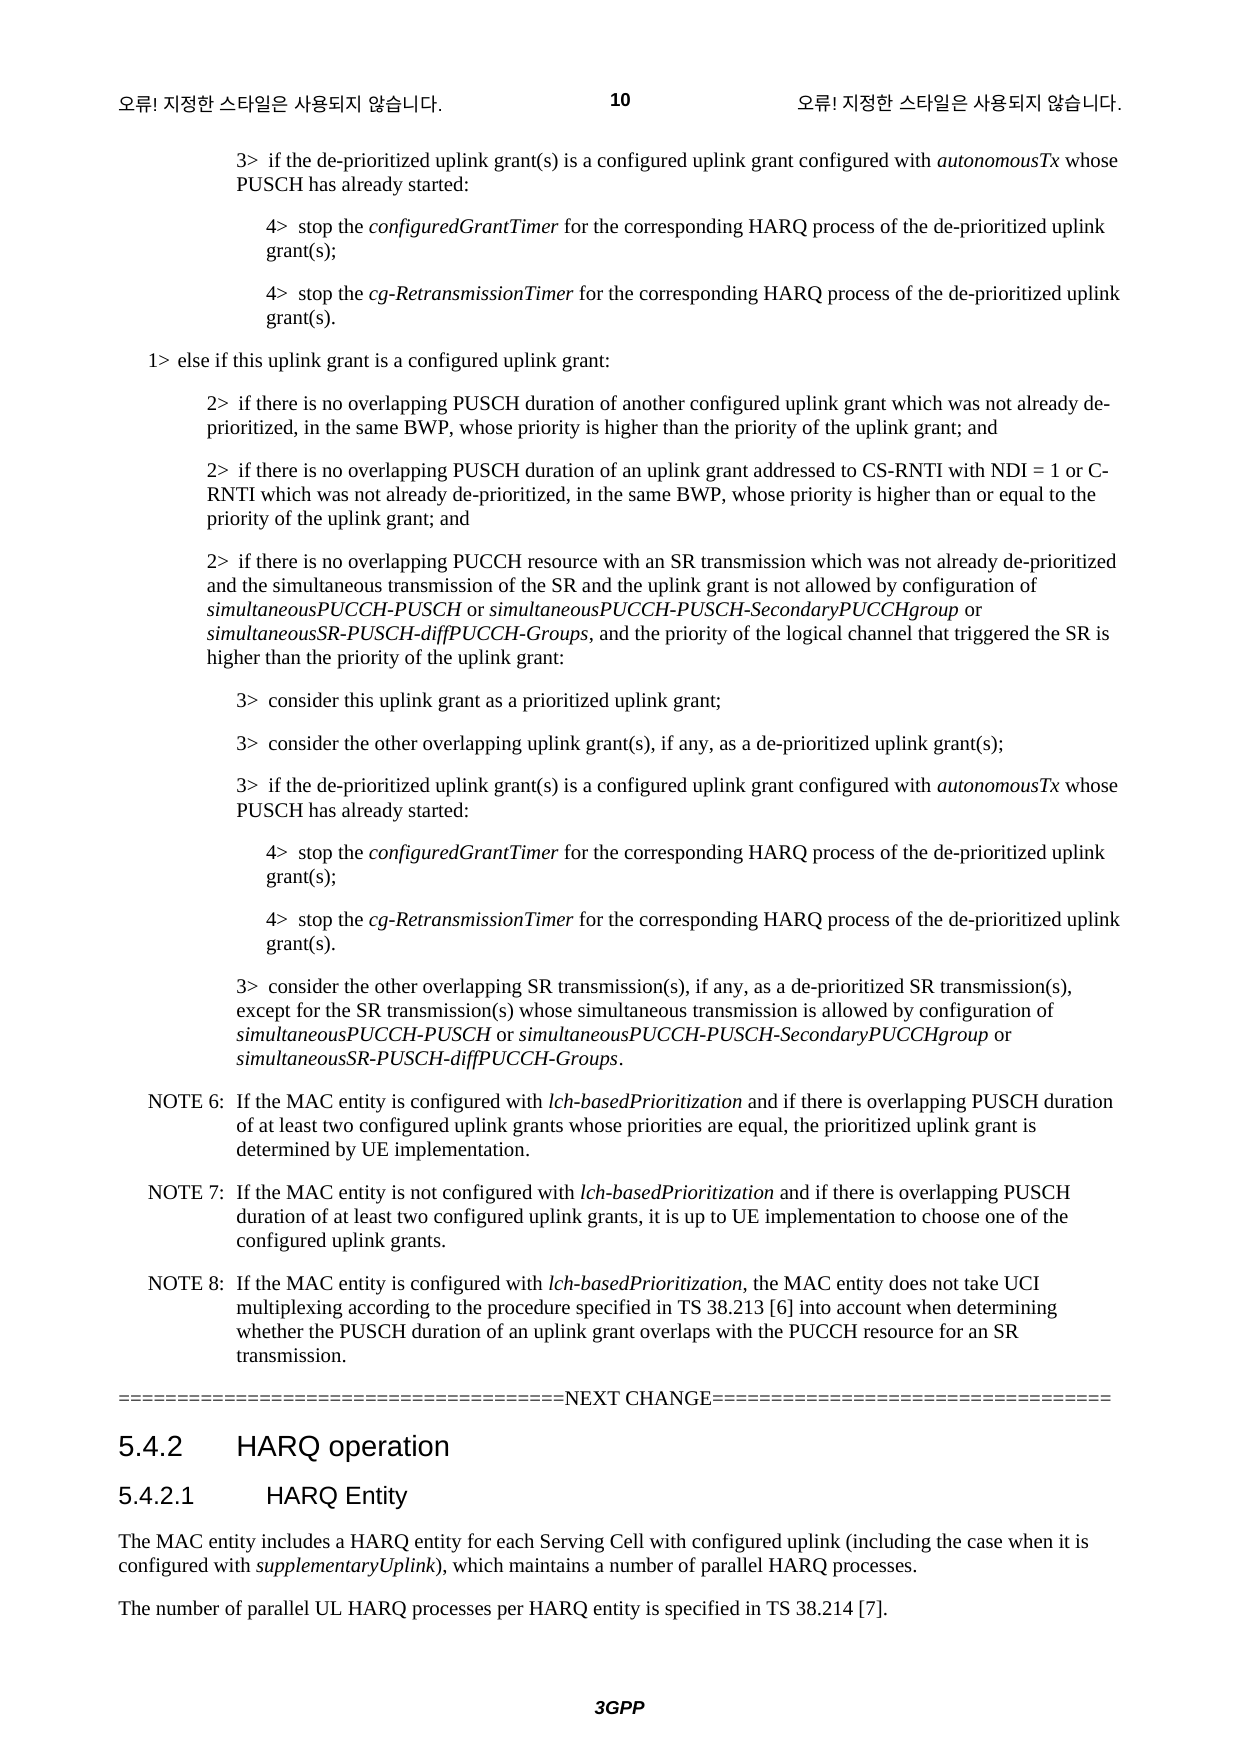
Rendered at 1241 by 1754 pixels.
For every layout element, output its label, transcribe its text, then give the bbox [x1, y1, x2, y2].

text 4> stop the configuredGrantTimer for the corresponding HARQ process of the de-prioritized uplink grant(s); [266, 214, 1122, 262]
text 1> else if this uplink grant is a configured uplink grant: [148, 348, 1122, 372]
text ======================================NEXT CHANGE================================== [118, 1386, 1122, 1410]
text NOTE 8: If the MAC entity is configured with lch-basedPrioritization, the MAC entity does not take UCI multiplexing according to the procedure specified in TS 38.213 [6] into account when determining whether the PUSCH duration of an uplink grant overlaps with the PUCCH resource for an SR transmission. [148, 1271, 1122, 1367]
subtitle 5.4.2.1 HARQ Entity [118, 1481, 1122, 1510]
text NOTE 6: If the MAC entity is configured with lch-basedPrioritization and if there is overlapping PUSCH duration of at least two configured uplink grants whose priorities are equal, the prioritized uplink grant is determined by UE implementation. [148, 1089, 1122, 1161]
text 3> consider the other overlapping uplink grant(s), if any, as a de-prioritized uplink grant(s); [236, 731, 1122, 755]
text 3> consider this uplink grant as a prioritized uplink grant; [236, 688, 1122, 712]
text 3> if the de-prioritized uplink grant(s) is a configured uplink grant configured with autonomousTx whose PUSCH has already started: [236, 773, 1122, 822]
text 2> if there is no overlapping PUSCH duration of an uplink grant addressed to CS-RNTI with NDI = 1 or C-RNTI which was not already de-prioritized, in the same BWP, whose priority is higher than or equal to the priority of the uplink grant; and [207, 458, 1122, 530]
text 3> consider the other overlapping SR transmission(s), if any, as a de-prioritized SR transmission(s), except for the SR transmission(s) whose simultaneous transmission is allowed by configuration of simultaneousPUCCH-PUSCH or simultaneousPUCCH-PUSCH-SecondaryPUCCHgroup or simultaneousSR-PUSCH-diffPUCCH-Groups. [236, 974, 1122, 1070]
text 2> if there is no overlapping PUSCH duration of another configured uplink grant which was not already de-prioritized, in the same BWP, whose priority is higher than the priority of the uplink grant; and [207, 391, 1122, 439]
text 2> if there is no overlapping PUCCH resource with an SR transmission which was not already de-prioritized and the simultaneous transmission of the SR and the uplink grant is not allowed by configuration of simultaneousPUCCH-PUSCH or simultaneousPUCCH-PUSCH-SecondaryPUCCHgroup or simultaneousSR-PUSCH-diffPUCCH-Groups, and the priority of the logical channel that triggered the SR is higher than the priority of the uplink grant: [207, 549, 1122, 669]
subtitle 5.4.2 HARQ operation [118, 1429, 1122, 1462]
text 4> stop the cg-RetransmissionTimer for the corresponding HARQ process of the de-prioritized uplink grant(s). [266, 281, 1122, 329]
text The number of parallel UL HARQ processes per HARQ entity is specified in TS 38.214 [7]. [118, 1595, 1122, 1619]
text NOTE 7: If the MAC entity is not configured with lch-basedPrioritization and if there is overlapping PUSCH duration of at least two configured uplink grants, it is up to UE implementation to choose one of the configured uplink grants. [148, 1180, 1122, 1252]
text The MAC entity includes a HARQ entity for each Serving Cell with configured uplink (including the case when it is configured with supplementaryUplink), which maintains a number of parallel HARQ processes. [118, 1528, 1122, 1577]
text 3> if the de-prioritized uplink grant(s) is a configured uplink grant configured with autonomousTx whose PUSCH has already started: [236, 147, 1122, 196]
text 4> stop the cg-RetransmissionTimer for the corresponding HARQ process of the de-prioritized uplink grant(s). [266, 907, 1122, 955]
text 4> stop the configuredGrantTimer for the corresponding HARQ process of the de-prioritized uplink grant(s); [266, 840, 1122, 888]
